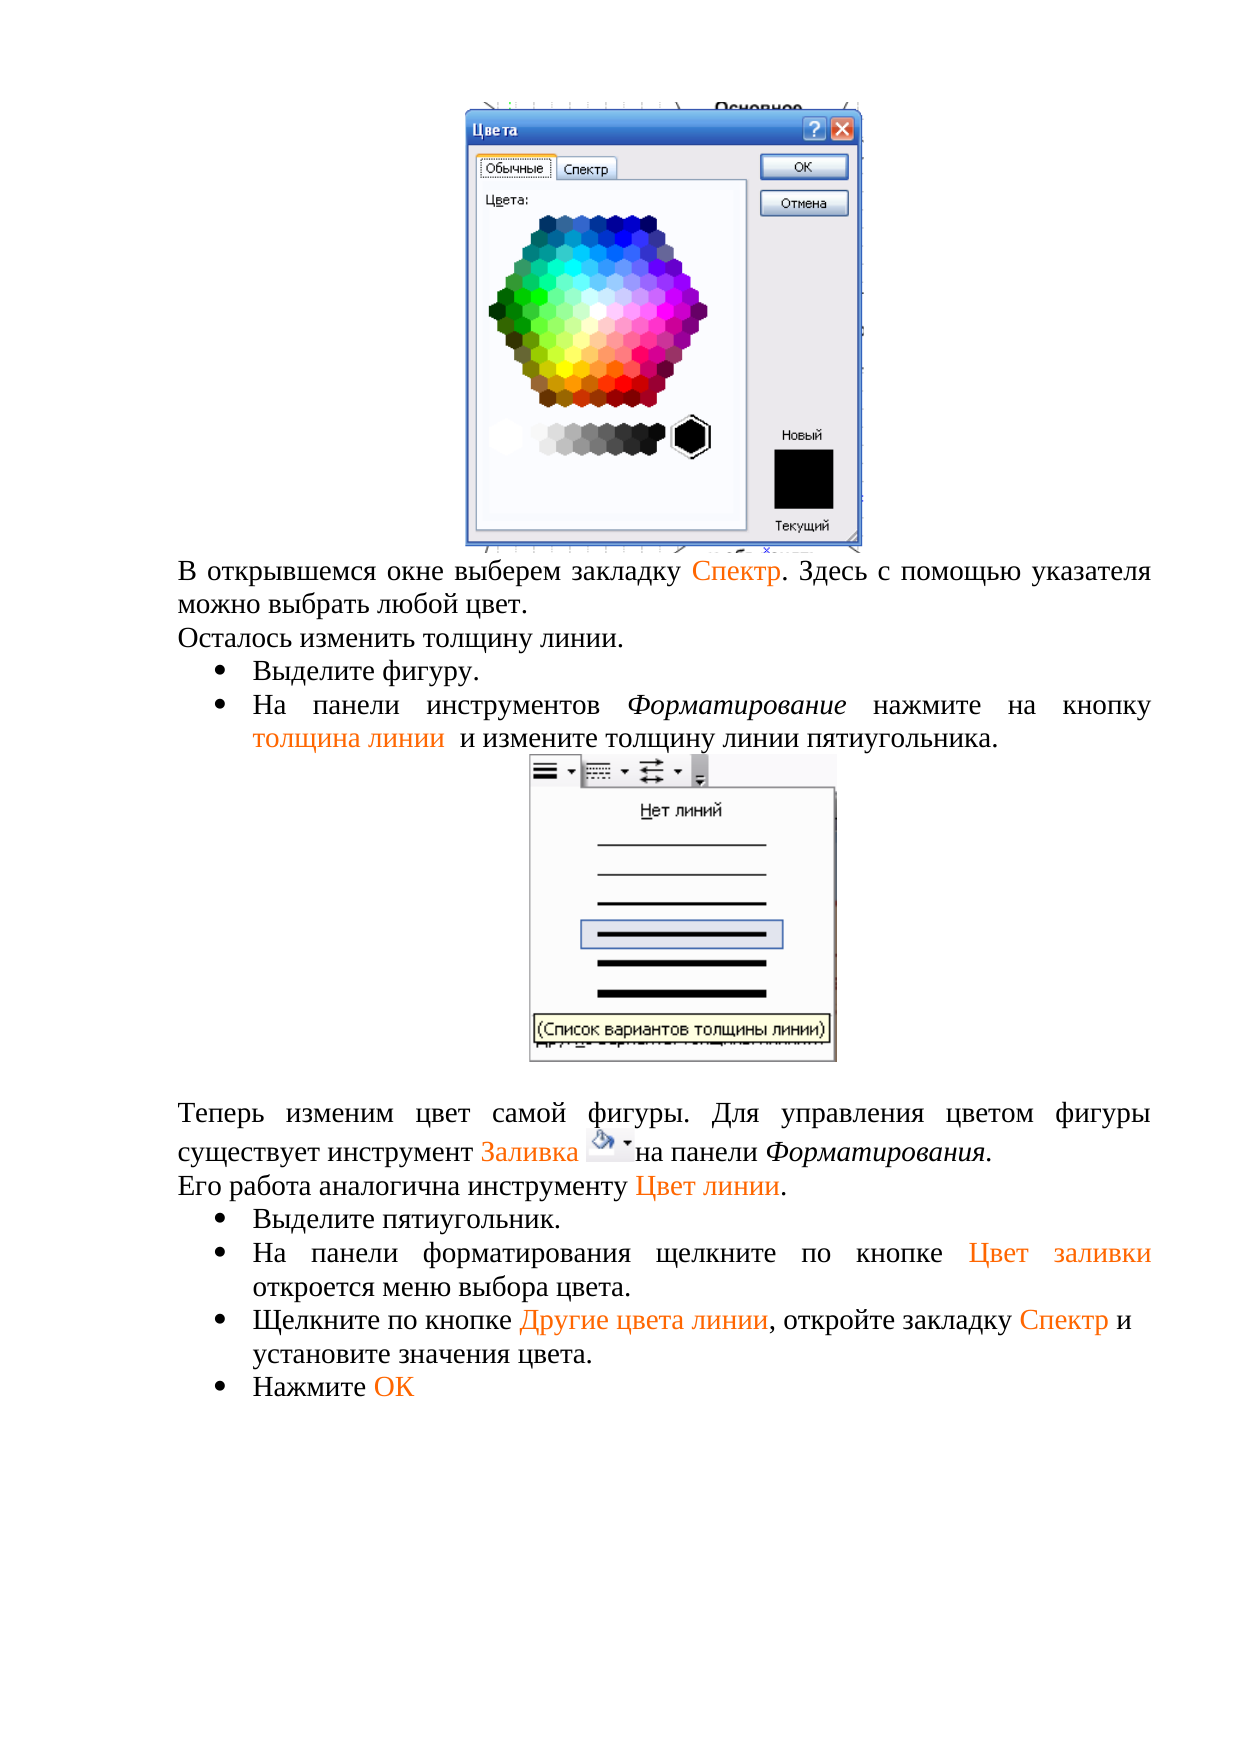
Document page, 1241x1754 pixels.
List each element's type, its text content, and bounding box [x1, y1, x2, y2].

picture [586, 1128, 635, 1162]
list Щелкните по кнопке Другие цвета линии, откройте закладку Спектр и установите значения цвета. [215, 1302, 1152, 1369]
list На панели форматирования щелкните по кнопке Цвет заливки откроется меню выбора цвета. [215, 1235, 1152, 1302]
picture [529, 754, 837, 1062]
list Выделите фигуру. [215, 653, 1152, 687]
list Нажмите ОК [215, 1369, 1152, 1403]
list На панели инструментов Форматирование нажмите на кнопку толщина линии и измените толщину линии пятиугольника. [215, 687, 1152, 754]
text Его работа аналогична инструменту Цвет линии. [177, 1168, 1152, 1202]
text Теперь изменим цвет самой фигуры. Для управления цветом фигуры существует инструмент Заливка на панели Форматирования. [177, 1095, 1152, 1168]
picture [465, 102, 864, 553]
list Выделите пятиугольник. [215, 1202, 1152, 1235]
text В открывшемся окне выберем закладку Спектр. Здесь с помощью указателя можно выбрать любой цвет. [177, 553, 1152, 620]
text Осталось изменить толщину линии. [177, 620, 1152, 653]
